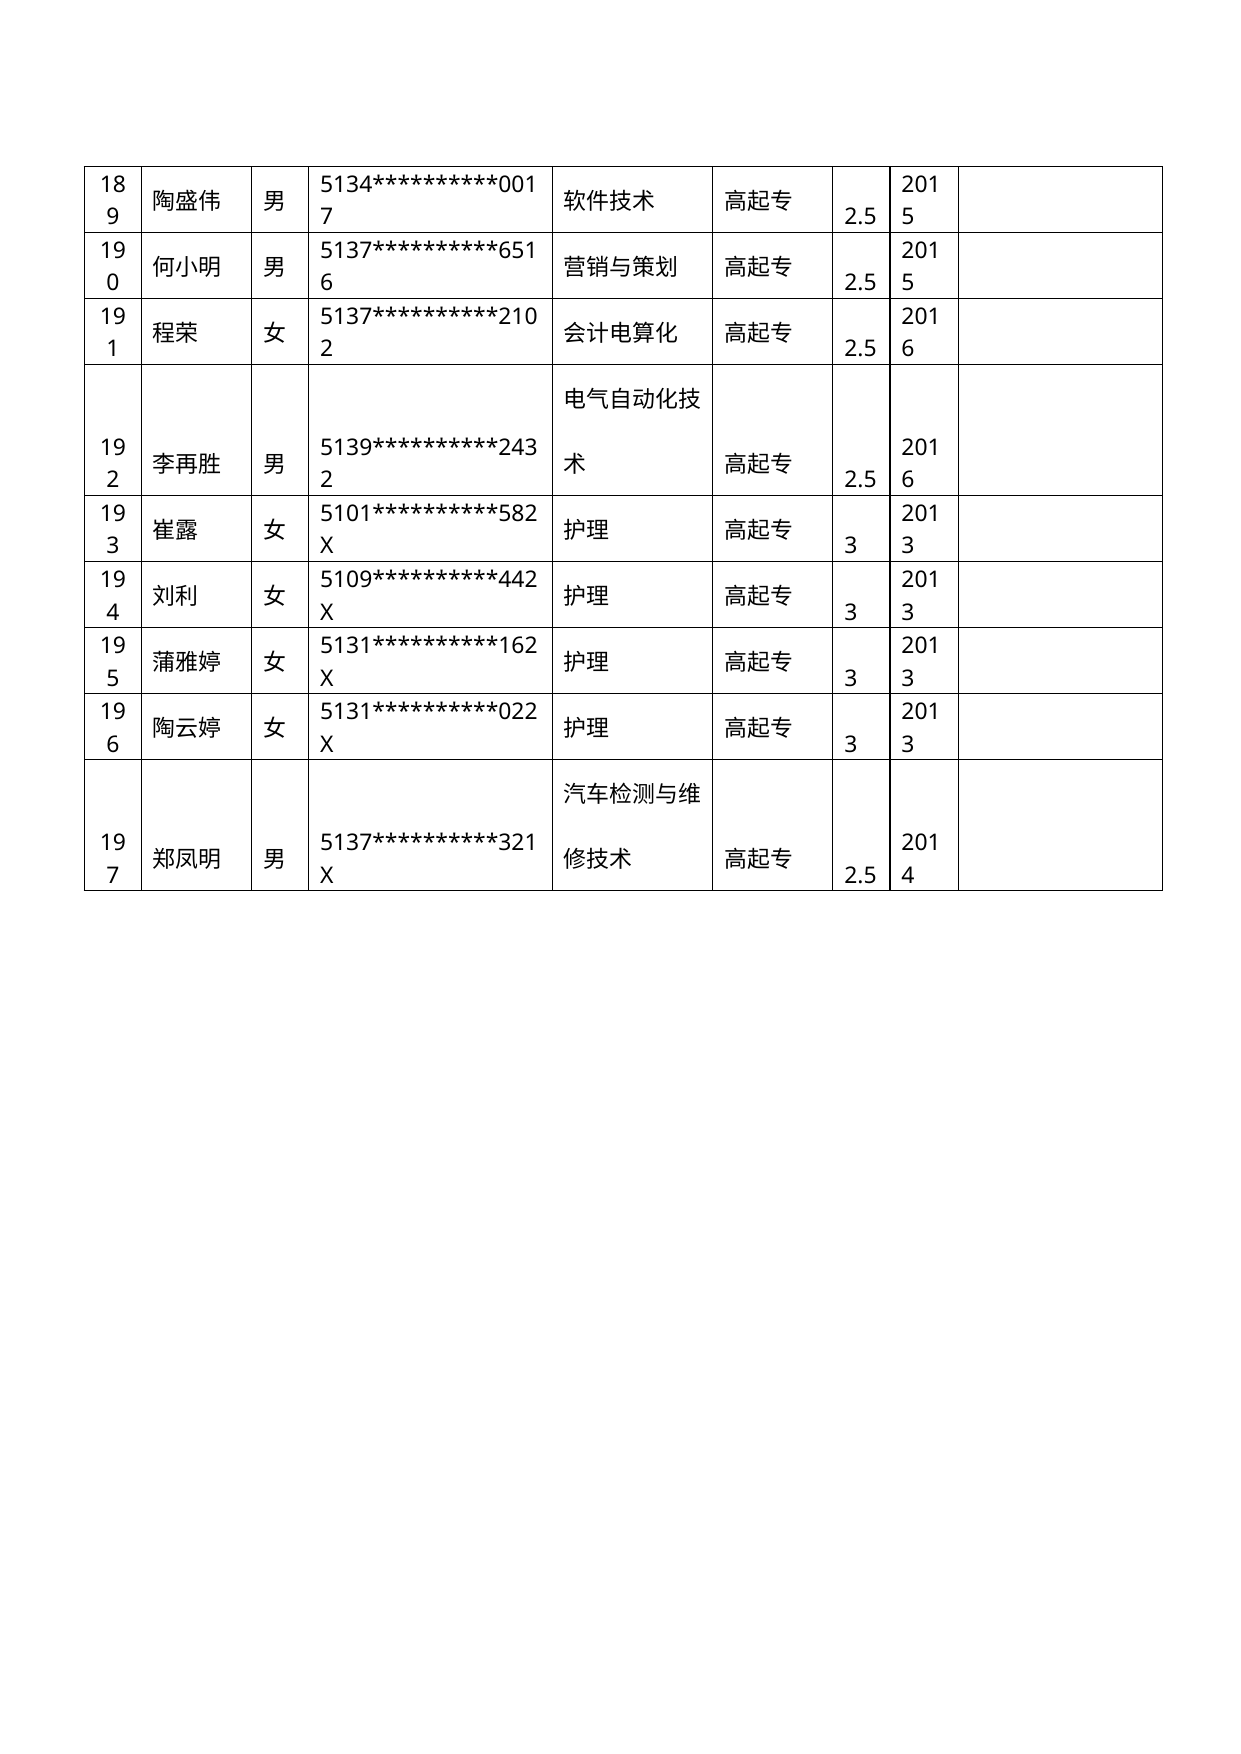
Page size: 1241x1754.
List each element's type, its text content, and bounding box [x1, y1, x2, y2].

table_cell 5137**********2102 [309, 299, 552, 364]
table_cell 高起专 [713, 365, 832, 495]
table_cell 3 [833, 496, 889, 561]
table_cell 2016 [891, 299, 958, 364]
table_cell [959, 496, 1162, 561]
table_cell [959, 562, 1162, 627]
table_cell 2016 [891, 365, 958, 495]
table_cell 190 [85, 233, 141, 298]
table_cell 2015 [891, 233, 958, 298]
table_cell 护理 [553, 694, 712, 759]
table_cell 高起专 [713, 628, 832, 693]
table_cell 5137**********6516 [309, 233, 552, 298]
table_cell 2.5 [833, 233, 889, 298]
table_cell 高起专 [713, 167, 832, 232]
table_cell 男 [252, 365, 308, 495]
table_cell 2.5 [833, 299, 889, 364]
table_cell [959, 694, 1162, 759]
table_cell 高起专 [713, 694, 832, 759]
table_cell 5131**********022X [309, 694, 552, 759]
table_cell 郑凤明 [142, 760, 251, 890]
table_cell 电气自动化技术 [553, 365, 712, 495]
table_cell 营销与策划 [553, 233, 712, 298]
table_cell 高起专 [713, 496, 832, 561]
table_cell 5139**********2432 [309, 365, 552, 495]
table_cell 195 [85, 628, 141, 693]
table_cell 刘利 [142, 562, 251, 627]
table_cell 192 [85, 365, 141, 495]
table_cell 高起专 [713, 760, 832, 890]
table_cell 5134**********0017 [309, 167, 552, 232]
table_cell 护理 [553, 496, 712, 561]
table_cell 陶盛伟 [142, 167, 251, 232]
table_cell 2013 [891, 496, 958, 561]
table_cell 会计电算化 [553, 299, 712, 364]
table_cell 194 [85, 562, 141, 627]
table_cell 2013 [891, 694, 958, 759]
table_cell 2.5 [833, 167, 889, 232]
table_cell 陶云婷 [142, 694, 251, 759]
table_cell 护理 [553, 628, 712, 693]
table_cell 女 [252, 562, 308, 627]
table_cell [959, 167, 1162, 232]
table_cell 蒲雅婷 [142, 628, 251, 693]
table_cell 3 [833, 628, 889, 693]
table_cell 高起专 [713, 299, 832, 364]
table_cell 193 [85, 496, 141, 561]
table_cell 男 [252, 167, 308, 232]
table_cell 女 [252, 628, 308, 693]
table_cell 189 [85, 167, 141, 232]
table_cell 2014 [891, 760, 958, 890]
table_cell 5131**********162X [309, 628, 552, 693]
table_cell 3 [833, 694, 889, 759]
table_cell 女 [252, 299, 308, 364]
table_cell 5101**********582X [309, 496, 552, 561]
table_cell 护理 [553, 562, 712, 627]
table_cell 高起专 [713, 562, 832, 627]
table_cell 2013 [891, 562, 958, 627]
table_cell 5137**********321X [309, 760, 552, 890]
table_cell 191 [85, 299, 141, 364]
table_cell [959, 365, 1162, 495]
table_cell 男 [252, 760, 308, 890]
table_cell 197 [85, 760, 141, 890]
table_cell 汽车检测与维修技术 [553, 760, 712, 890]
table_cell 崔露 [142, 496, 251, 561]
table_cell [959, 760, 1162, 890]
table_cell 2.5 [833, 365, 889, 495]
table_cell 软件技术 [553, 167, 712, 232]
table_cell 程荣 [142, 299, 251, 364]
table_cell [959, 233, 1162, 298]
table_cell 男 [252, 233, 308, 298]
table_cell 高起专 [713, 233, 832, 298]
table_cell 何小明 [142, 233, 251, 298]
table_cell 196 [85, 694, 141, 759]
table_cell 5109**********442X [309, 562, 552, 627]
table_cell 2013 [891, 628, 958, 693]
table_cell 3 [833, 562, 889, 627]
table_cell [959, 628, 1162, 693]
table_cell 女 [252, 496, 308, 561]
table_cell 2015 [891, 167, 958, 232]
table_cell 女 [252, 694, 308, 759]
table_cell 李再胜 [142, 365, 251, 495]
table_cell 2.5 [833, 760, 889, 890]
table_cell [959, 299, 1162, 364]
